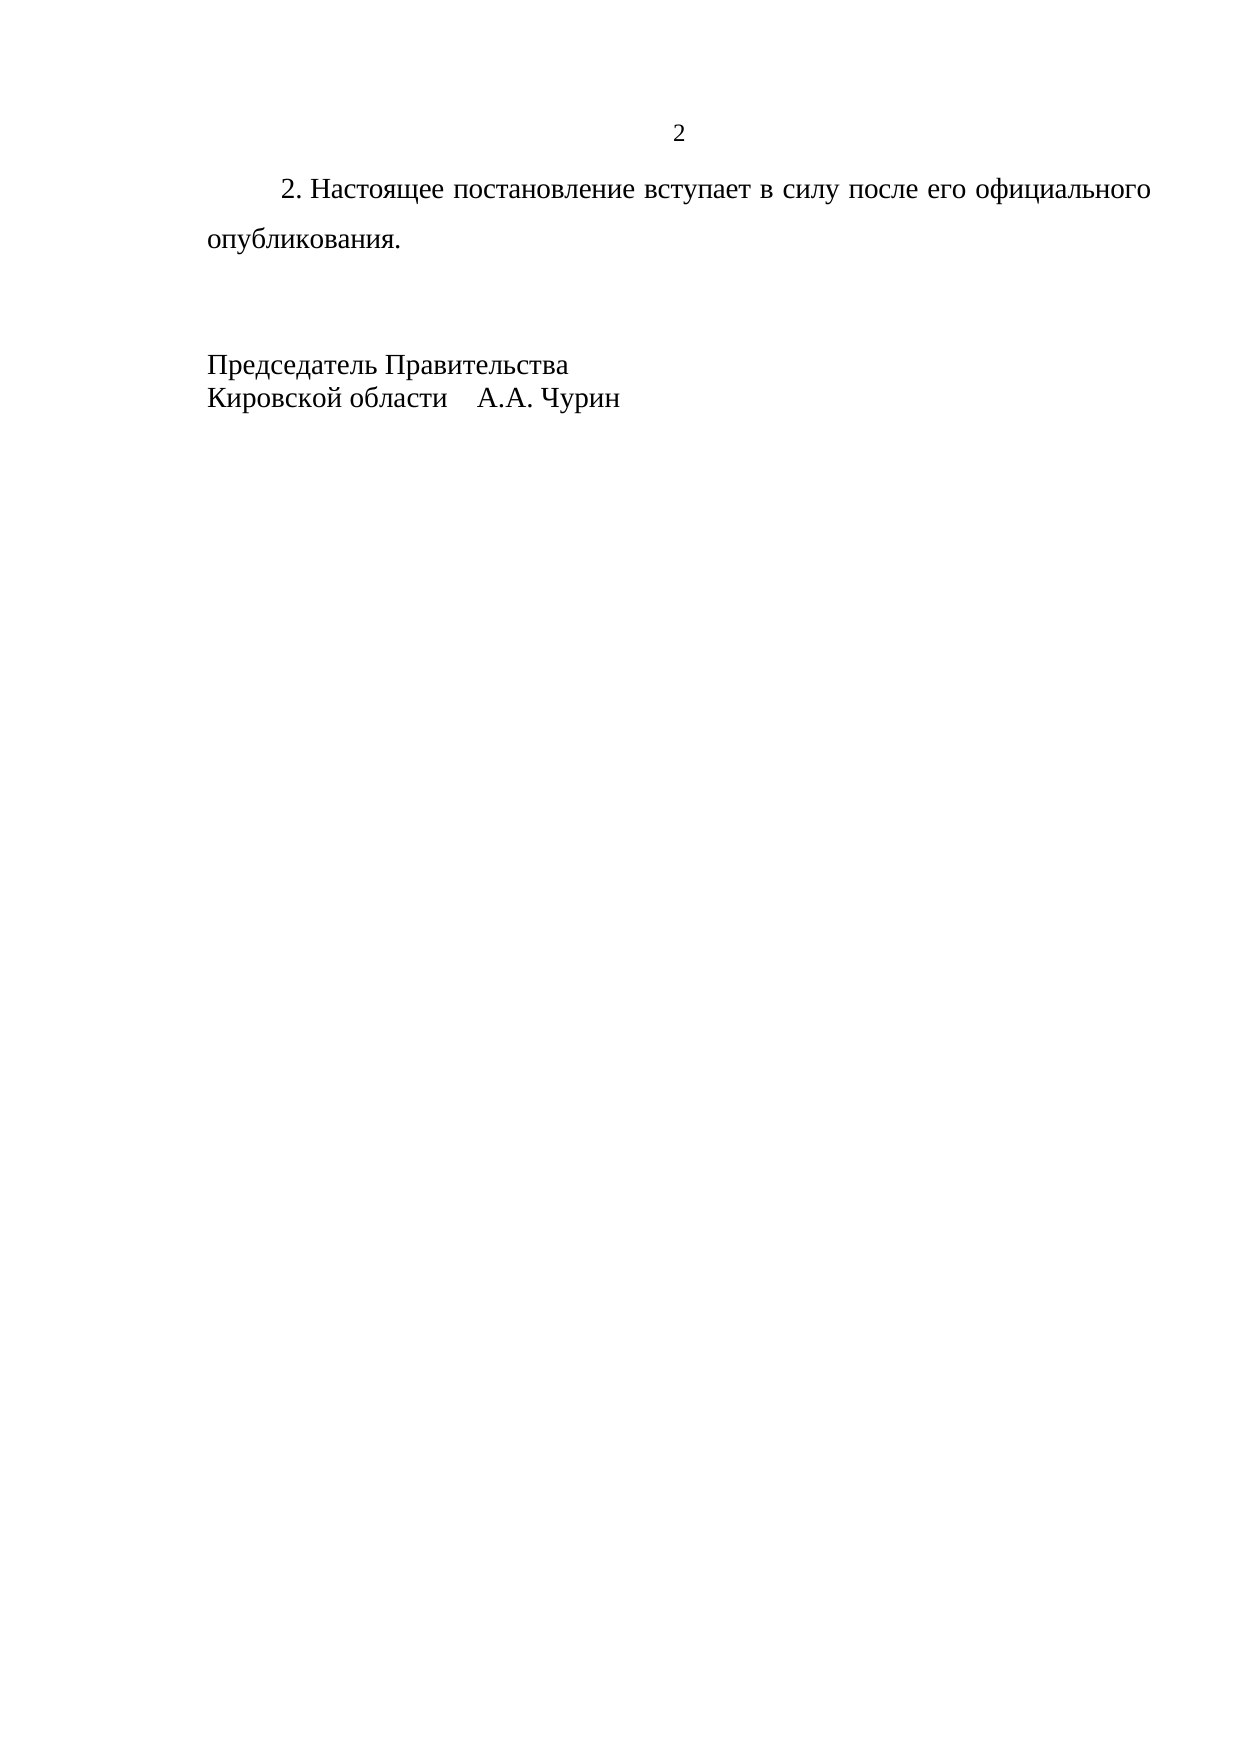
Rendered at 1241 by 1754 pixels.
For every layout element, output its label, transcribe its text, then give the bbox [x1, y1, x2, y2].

text Кировской области А.А. Чурин [207, 380, 1167, 414]
text 2. Настоящее постановление вступает в силу после его официального опубликования. [207, 171, 1152, 255]
text Председатель Правительства [207, 347, 1152, 380]
